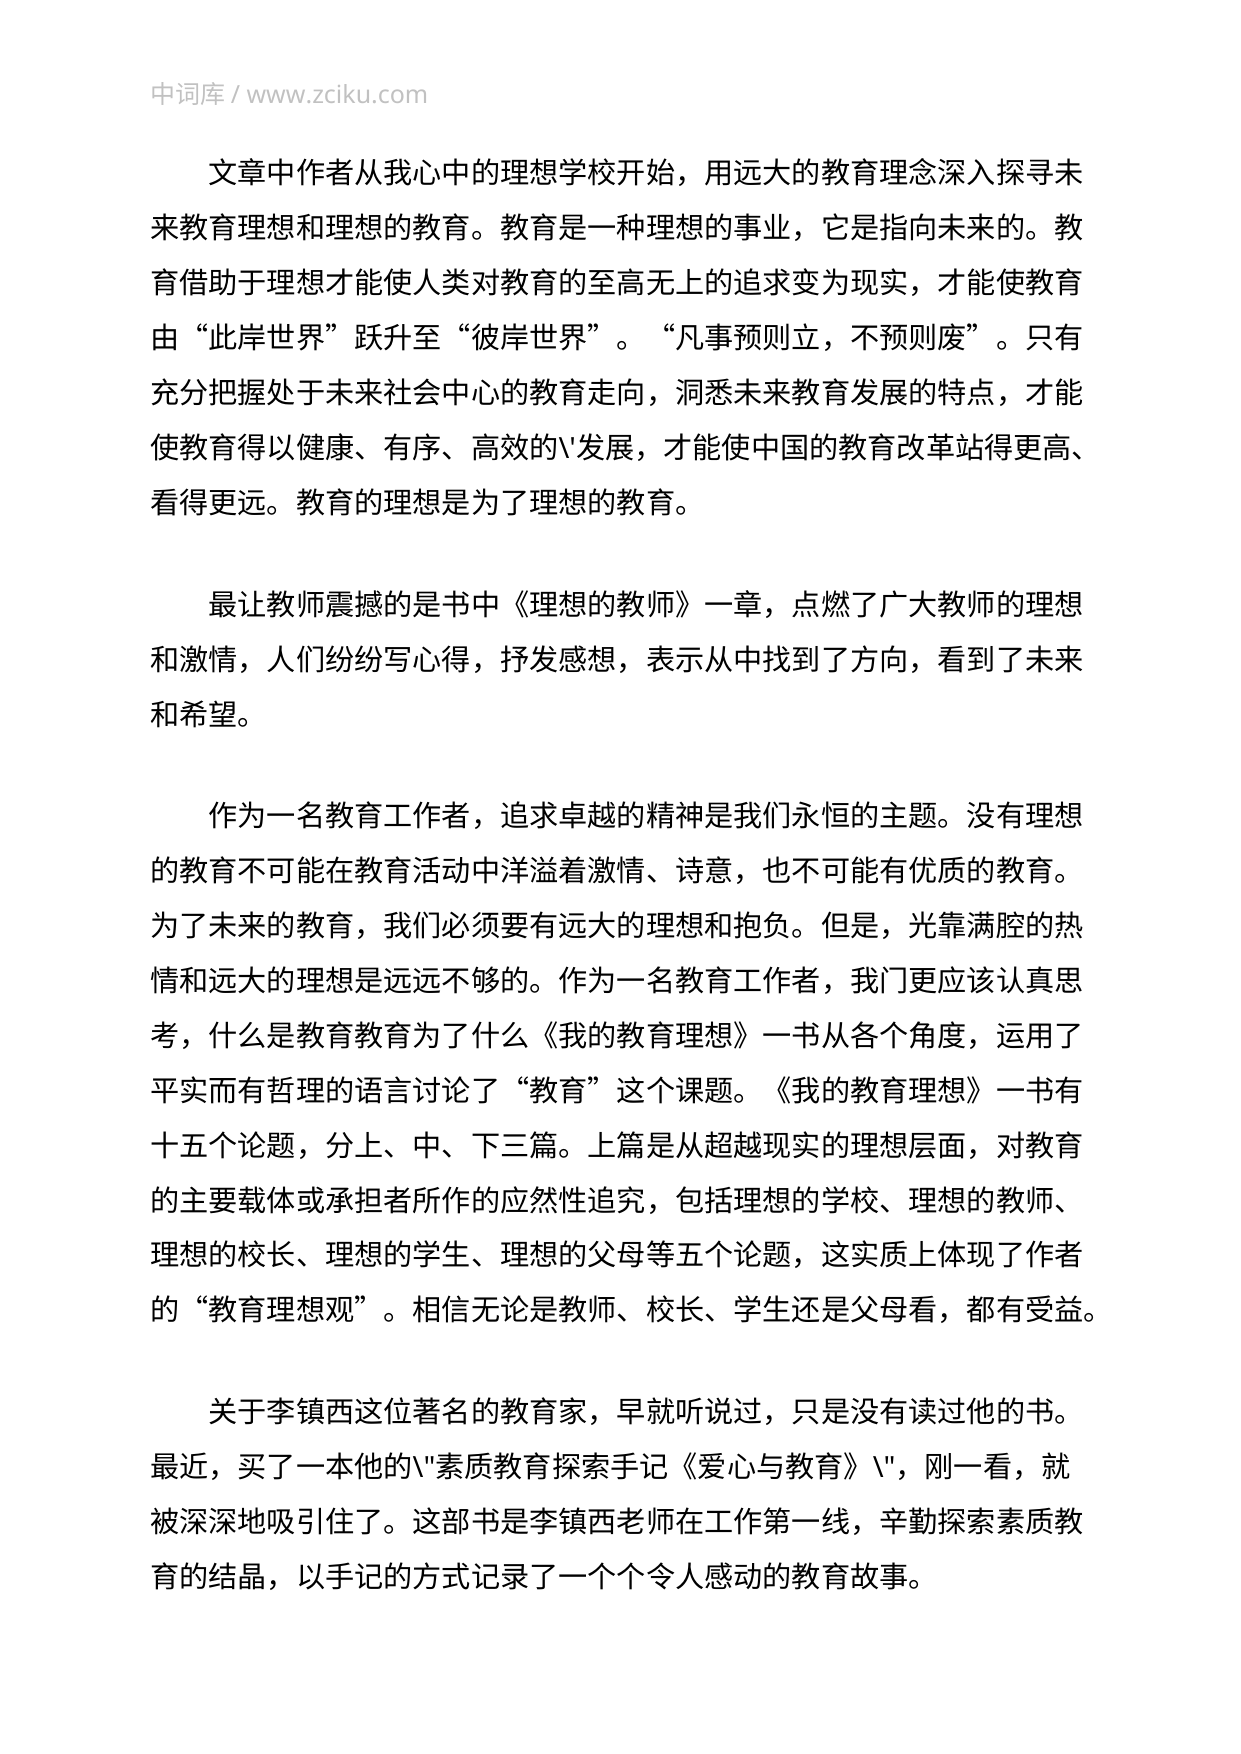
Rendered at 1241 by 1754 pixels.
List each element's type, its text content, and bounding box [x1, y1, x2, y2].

text 作为一名教育工作者，追求卓越的精神是我们永恒的主题。没有理想的教育不可能在教育活动中洋溢着激情、诗意，也不可能有优质的教育。为了未来的教育，我们必须要有远大的理想和抱负。但是，光靠满腔的热情和远大的理想是远远不够的。作为一名教育工作者，我门更应该认真思考，什么是教育教育为了什么《我的教育理想》一书从各个角度，运用了平实而有哲理的语言讨论了“教育”这个课题。《我的教育理想》一书有十五个论题，分上、中、下三篇。上篇是从超越现实的理想层面，对教育的主要载体或承担者所作的应然性追究，包括理想的学校、理想的教师、理想的校长、理想的学生、理想的父母等五个论题，这实质上体现了作者的“教育理想观”。相信无论是教师、校长、学生还是父母看，都有受益。 [150, 793, 1090, 1329]
text 最让教师震撼的是书中《理想的教师》一章，点燃了广大教师的理想和激情，人们纷纷写心得，抒发感想，表示从中找到了方向，看到了未来和希望。 [150, 581, 1090, 733]
text 文章中作者从我心中的理想学校开始，用远大的教育理念深入探寻未来教育理想和理想的教育。教育是一种理想的事业，它是指向未来的。教育借助于理想才能使人类对教育的至高无上的追求变为现实，才能使教育由“此岸世界”跃升至“彼岸世界”。“凡事预则立，不预则废”。只有充分把握处于未来社会中心的教育走向，洞悉未来教育发展的特点，才能使教育得以健康、有序、高效的\'发展，才能使中国的教育改革站得更高、看得更远。教育的理想是为了理想的教育。 [150, 150, 1090, 522]
text 关于李镇西这位著名的教育家，早就听说过，只是没有读过他的书。最近，买了一本他的\"素质教育探索手记《爱心与教育》\"，刚一看，就被深深地吸引住了。这部书是李镇西老师在工作第一线，辛勤探索素质教育的结晶，以手记的方式记录了一个个令人感动的教育故事。 [150, 1389, 1090, 1596]
